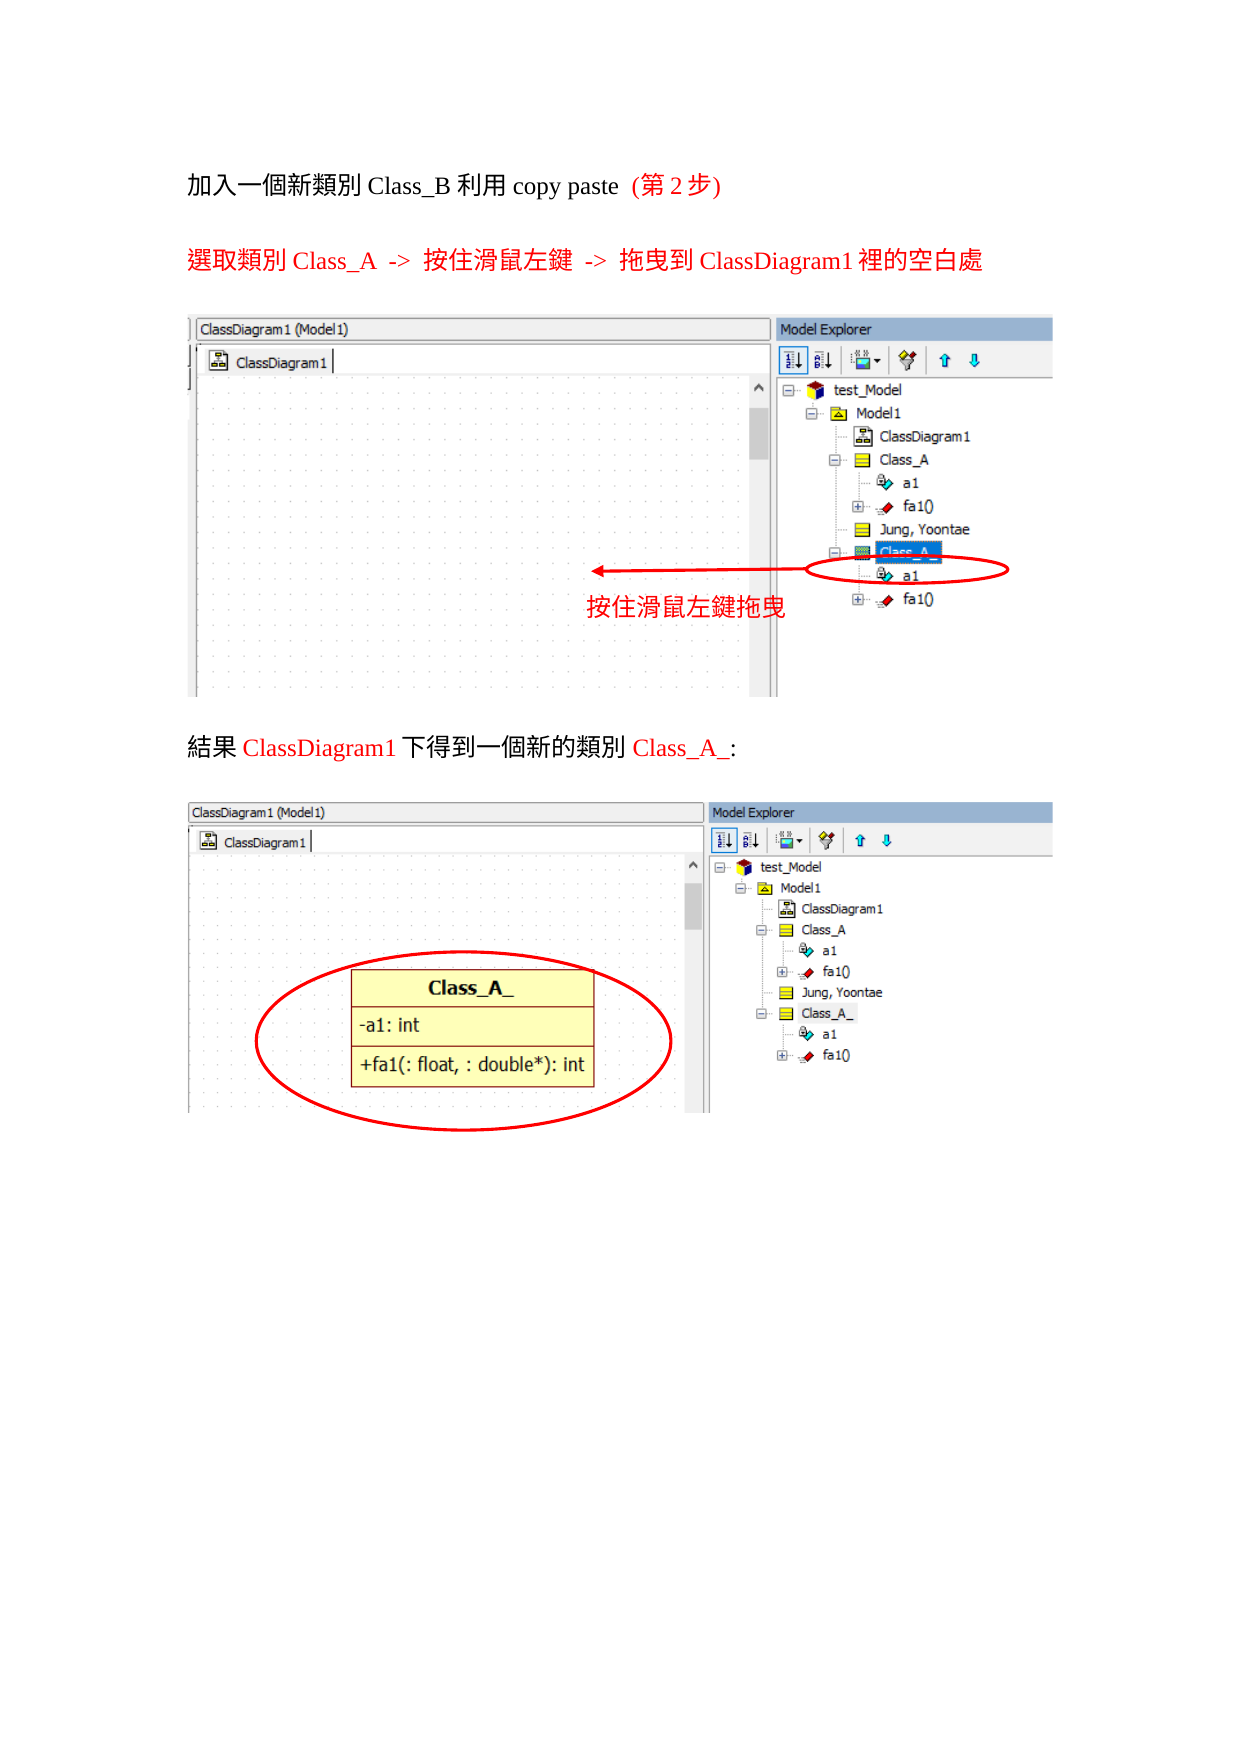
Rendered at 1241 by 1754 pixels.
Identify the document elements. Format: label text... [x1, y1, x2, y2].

text 加入一個新類別Class_B 利用 copy paste (第2步) [187, 164, 1053, 202]
picture [187, 314, 1053, 697]
text 結果ClassDiagram1下得到一個新的類別 Class_A_: [187, 727, 1053, 764]
picture [258, 954, 669, 1113]
text 選取類別Class_A -> 按住滑鼠左鍵 -> 拖曳到ClassDiagram1裡的空白處 [187, 239, 1053, 277]
picture [187, 802, 1053, 1113]
